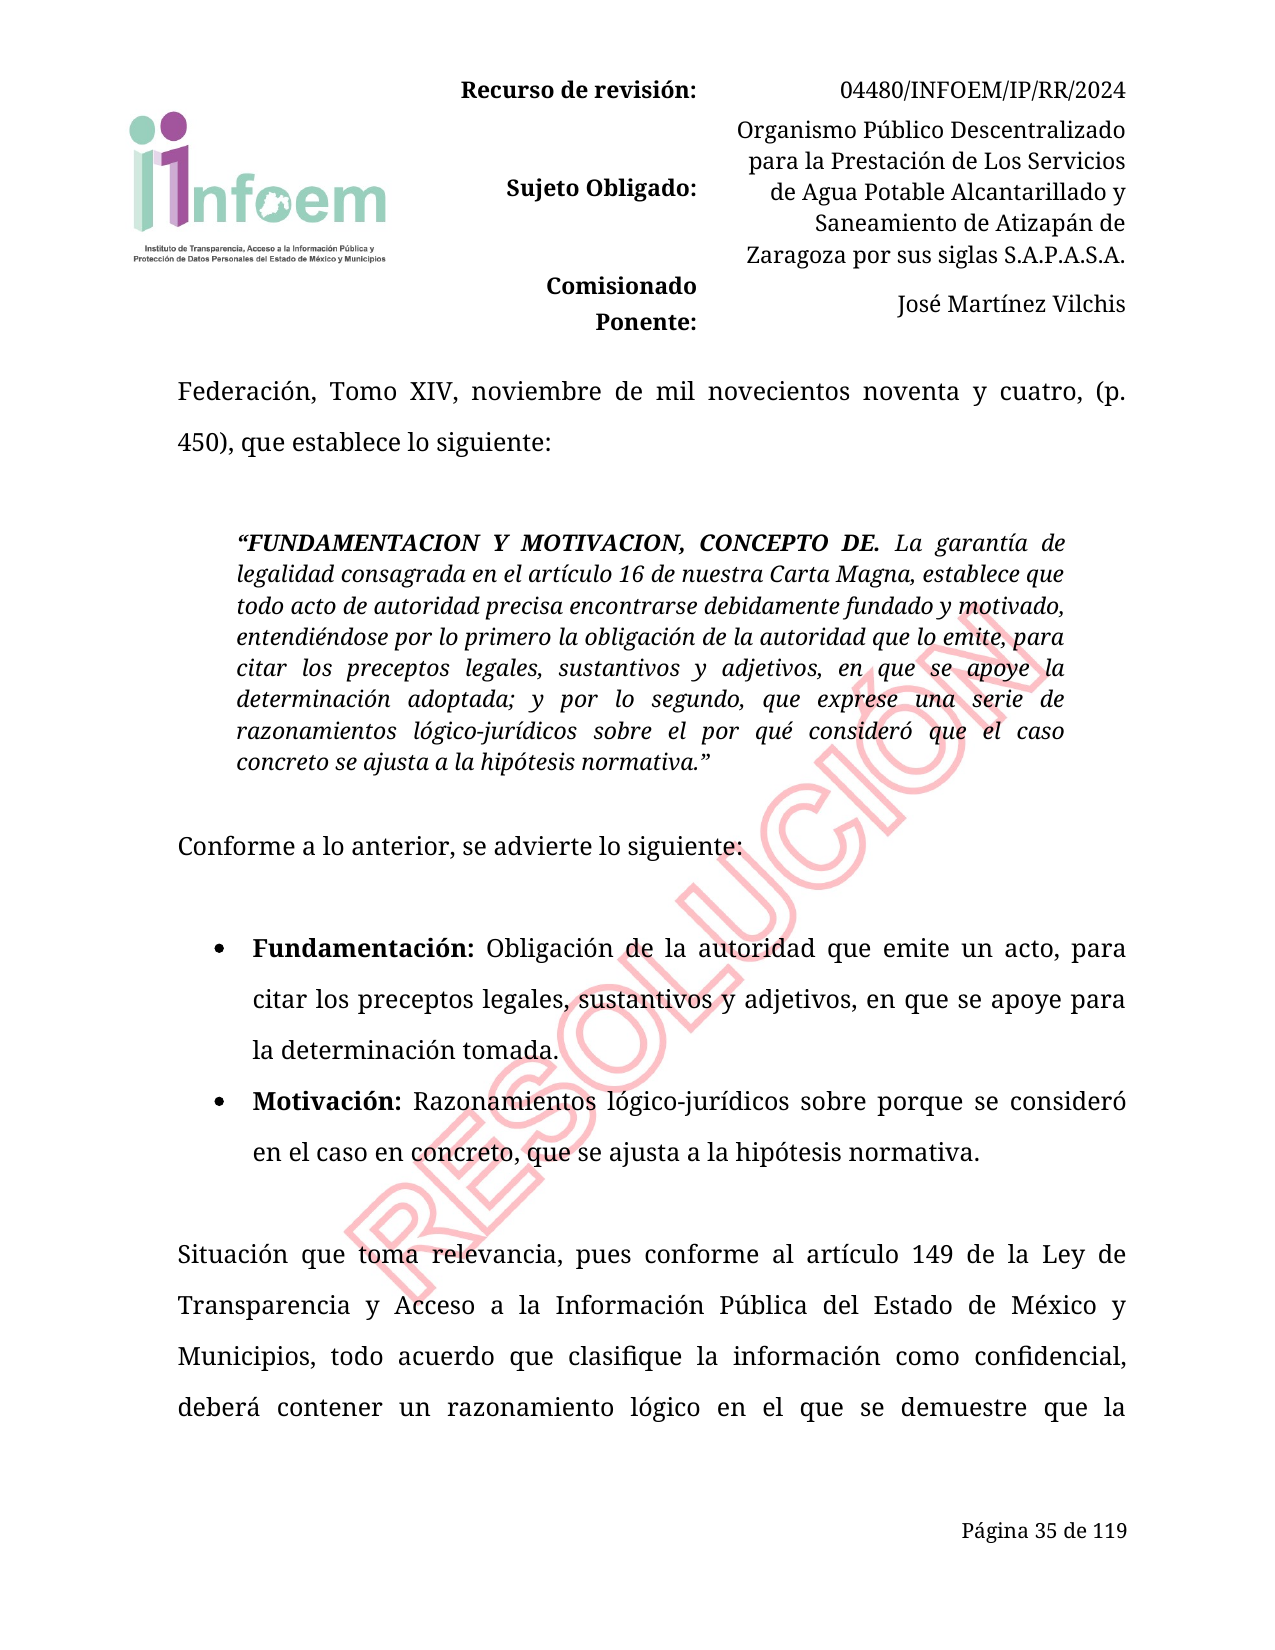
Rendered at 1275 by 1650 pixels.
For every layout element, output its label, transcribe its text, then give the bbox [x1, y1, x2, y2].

picture [2, 47, 1275, 1650]
text “FUNDAMENTACION Y MOTIVACION, CONCEPTO DE. La garantía de legalidad consagrada en el artículo 16 de nuestra Carta Magna, establece que todo acto de autoridad precisa encontrarse debidamente fundado y motivado, entendiéndose por lo primero la obligación de la autoridad que lo emite, para citar los preceptos legales, sustantivos y adjetivos, en que se apoye la determinación adoptada; y por lo segundo, que exprese una serie de razonamientos lógico-jurídicos sobre el por qué consideró que el caso concreto se ajusta a la hipótesis normativa.” [236, 527, 1068, 777]
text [177, 374, 1127, 459]
list Motivación: Razonamientos lógico-jurídicos sobre porque se consideró en el caso en concreto, que se ajusta a la hipótesis normativa. [215, 1083, 1127, 1168]
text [177, 1237, 1127, 1424]
list Fundamentación: Obligación de la autoridad que emite un acto, para citar los preceptos legales, sustantivos y adjetivos, en que se apoye para la determinación tomada. [215, 930, 1127, 1066]
text Conforme a lo anterior, se advierte lo siguiente: [177, 828, 1127, 862]
